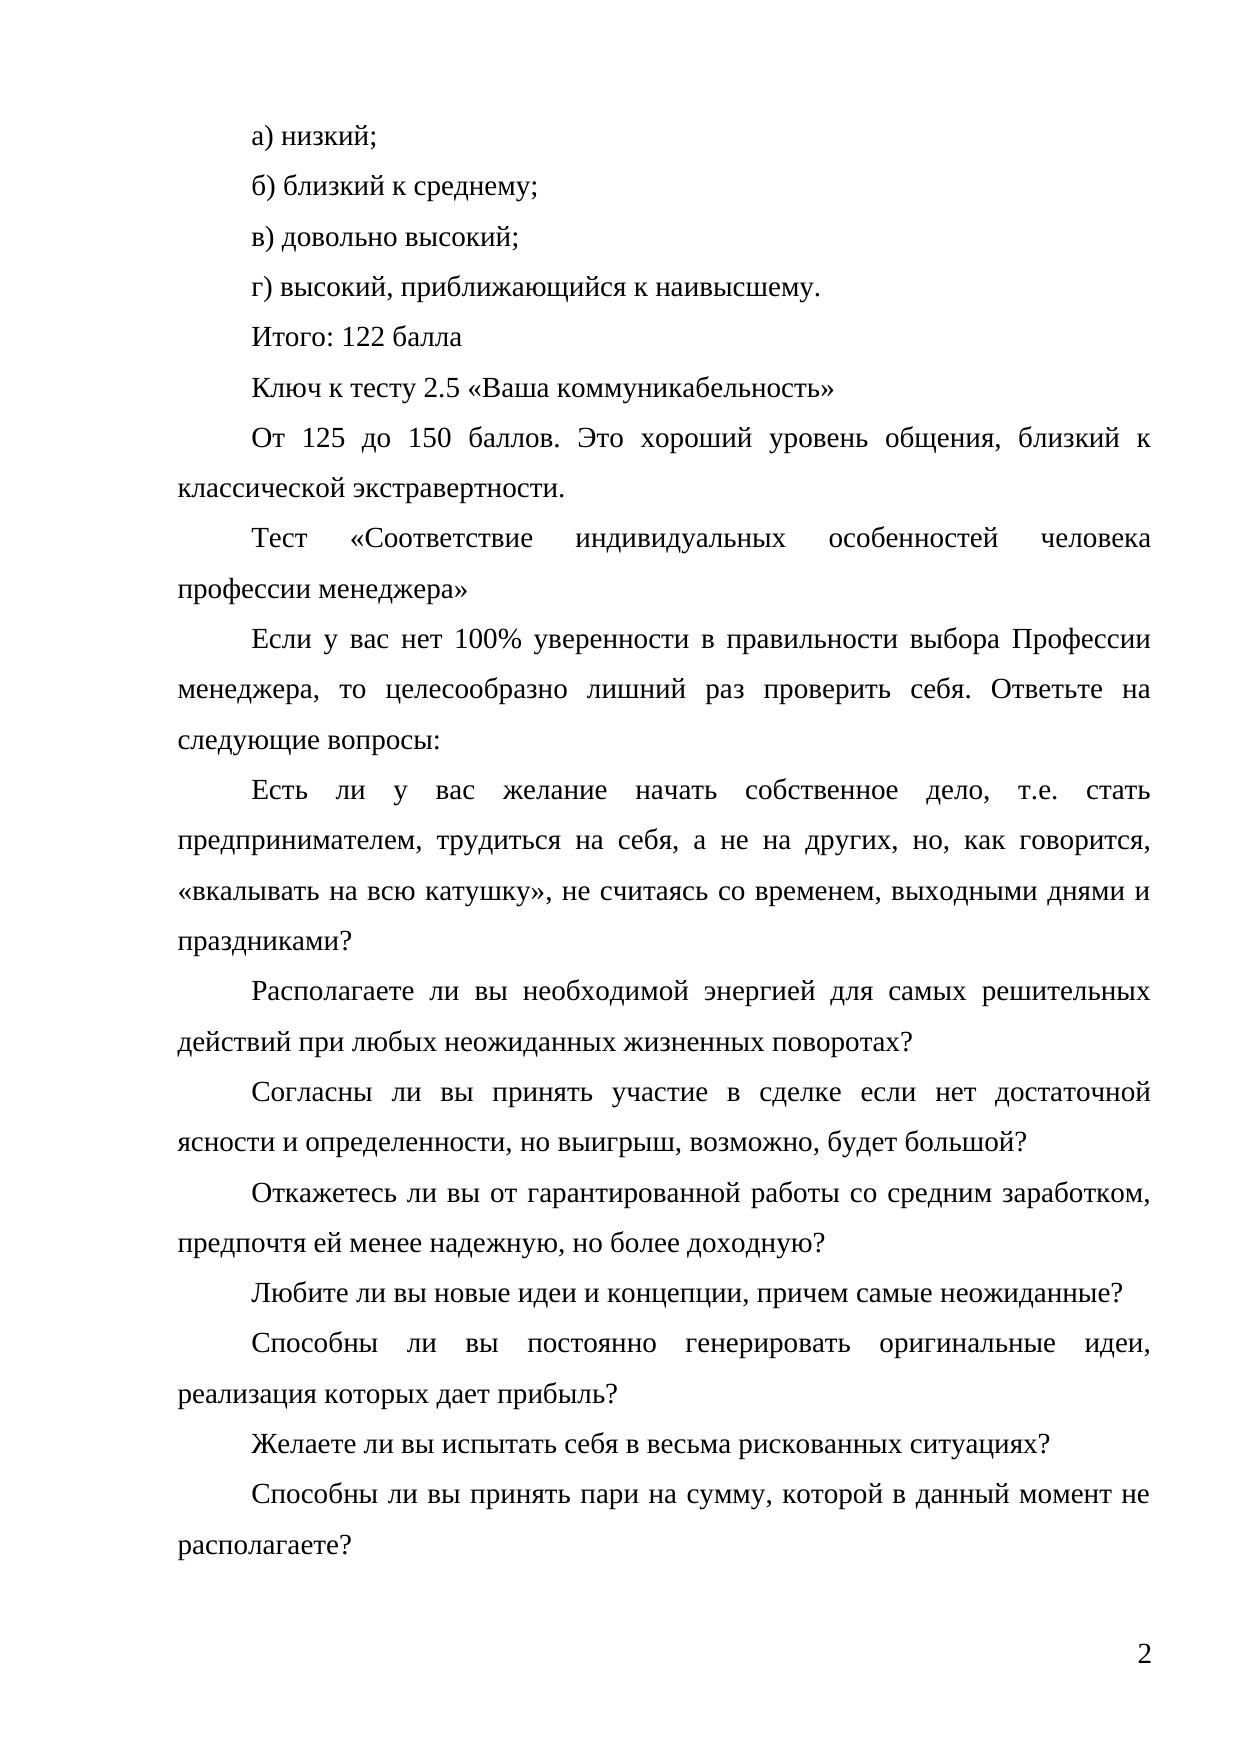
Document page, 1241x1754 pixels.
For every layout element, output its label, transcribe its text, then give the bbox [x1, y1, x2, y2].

text Если у вас нет 100% уверенности в правильности выбора Профессии менеджера, то целесообразно лишний раз проверить себя. Ответьте на следующие вопросы: [177, 621, 1152, 755]
text Ключ к тесту 2.5 «Ваша коммуникабельность» [177, 370, 1152, 403]
text б) близкий к среднему; [177, 168, 1152, 202]
text От 125 до 150 баллов. Это хороший уровень общения, близкий к классической экстравертности. [177, 420, 1152, 504]
text Есть ли у вас желание начать собственное дело, т.е. стать предпринимателем, трудиться на себя, а не на других, но, как говорится, «вкалывать на всю катушку», не считаясь со временем, выходными днями и праздниками? [177, 772, 1152, 957]
text а) низкий; [177, 118, 1152, 152]
text Тест «Соответствие индивидуальных особенностей человека профессии менеджера» [177, 521, 1152, 604]
text в) довольно высокий; [177, 219, 1152, 252]
text Любите ли вы новые идеи и концепции, причем самые неожиданные? [177, 1275, 1152, 1309]
text Способны ли вы постоянно генерировать оригинальные идеи, реализация которых дает прибыль? [177, 1326, 1152, 1409]
text Располагаете ли вы необходимой энергией для самых решительных действий при любых неожиданных жизненных поворотах? [177, 973, 1152, 1057]
text г) высокий, приближающийся к наивысшему. [177, 269, 1152, 303]
text Способны ли вы принять пари на сумму, которой в данный момент не располагаете? [177, 1477, 1152, 1560]
text Согласны ли вы принять участие в сделке если нет достаточной ясности и определенности, но выигрыш, возможно, будет большой? [177, 1074, 1152, 1158]
text Откажетесь ли вы от гарантированной работы со средним заработком, предпочтя ей менее надежную, но более доходную? [177, 1175, 1152, 1258]
text Итого: 122 балла [177, 319, 1152, 353]
text Желаете ли вы испытать себя в весьма рискованных ситуациях? [177, 1426, 1152, 1460]
